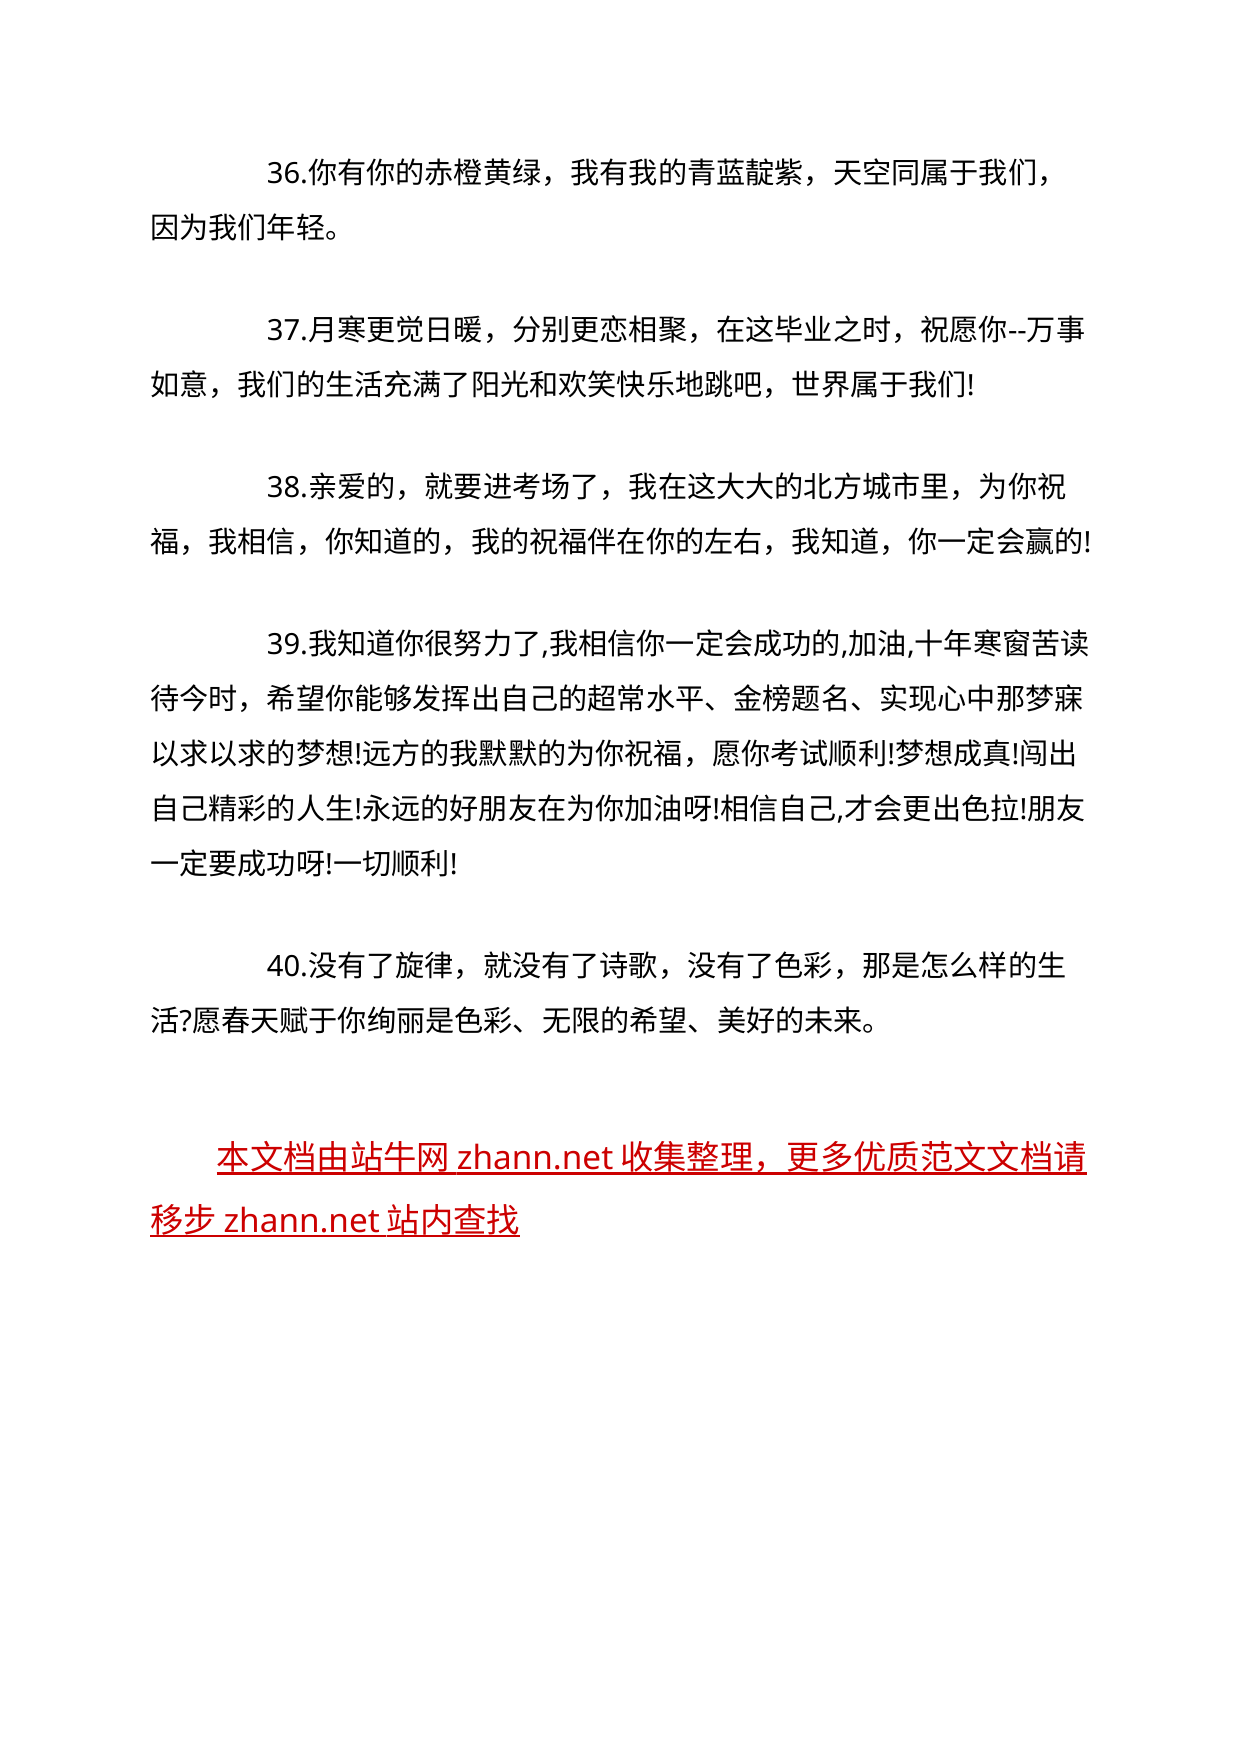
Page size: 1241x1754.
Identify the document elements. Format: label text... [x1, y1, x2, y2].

text 本文档由站牛网zhann.net收集整理，更多优质范文文档请移步zhann.net站内查找 [150, 1131, 1090, 1242]
text 40.没有了旋律，就没有了诗歌，没有了色彩，那是怎么样的生活?愿春天赋于你绚丽是色彩、无限的希望、美好的未来。 [150, 943, 1090, 1040]
text 37.月寒更觉日暖，分别更恋相聚，在这毕业之时，祝愿你--万事如意，我们的生活充满了阳光和欢笑快乐地跳吧，世界属于我们! [150, 307, 1090, 404]
text 38.亲爱的，就要进考场了，我在这大大的北方城市里，为你祝福，我相信，你知道的，我的祝福伴在你的左右，我知道，你一定会赢的! [150, 464, 1090, 561]
text 36.你有你的赤橙黄绿，我有我的青蓝靛紫，天空同属于我们，因为我们年轻。 [150, 150, 1090, 247]
text 39.我知道你很努力了,我相信你一定会成功的,加油,十年寒窗苦读待今时，希望你能够发挥出自己的超常水平、金榜题名、实现心中那梦寐以求以求的梦想!远方的我默默的为你祝福，愿你考试顺利!梦想成真!闯出自己精彩的人生!永远的好朋友在为你加油呀!相信自己,才会更出色拉!朋友一定要成功呀!一切顺利! [150, 621, 1090, 883]
